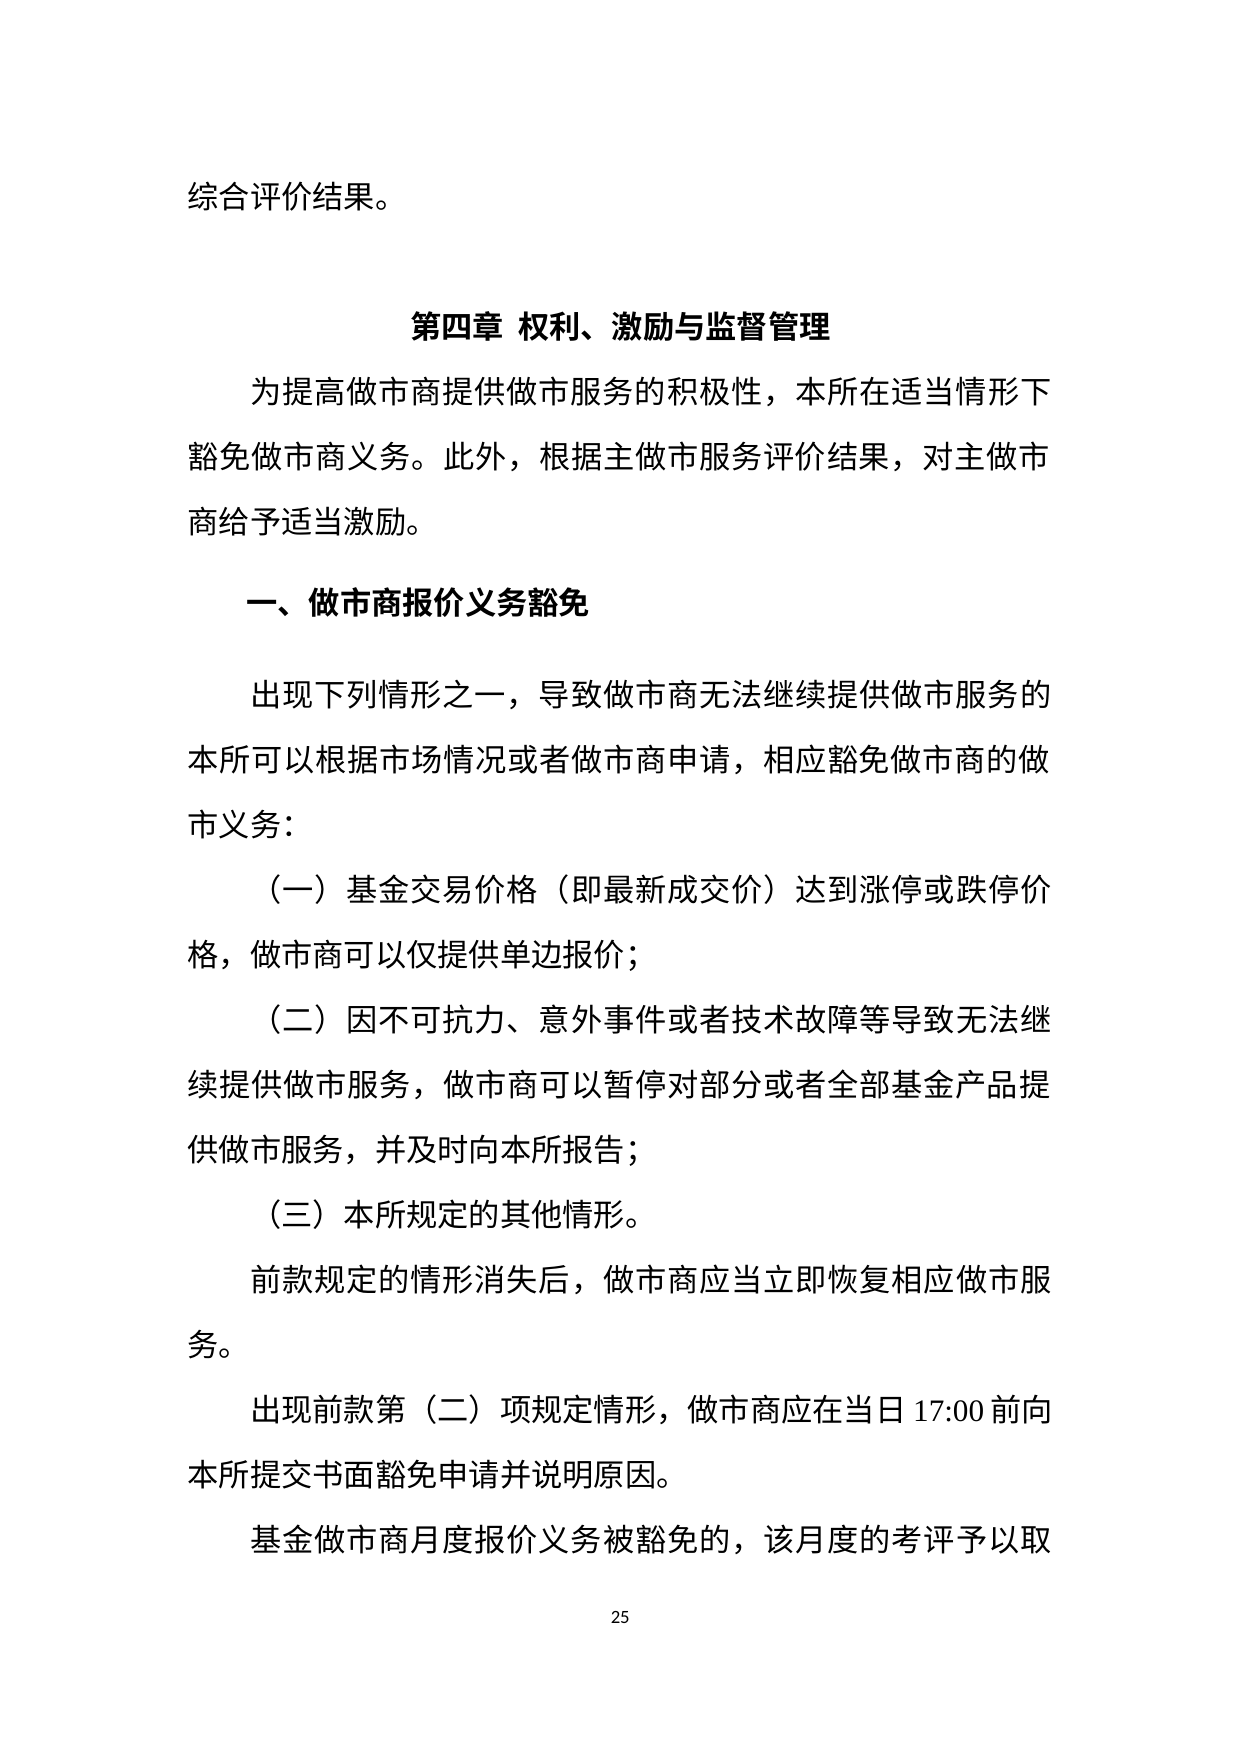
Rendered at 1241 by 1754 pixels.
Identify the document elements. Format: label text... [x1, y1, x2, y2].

text （二）因不可抗力、意外事件或者技术故障等导致无法继续提供做市服务，做市商可以暂停对部分或者全部基金产品提供做市服务，并及时向本所报告； [187, 985, 1053, 1180]
text 为提高做市商提供做市服务的积极性，本所在适当情形下豁免做市商义务。此外，根据主做市服务评价结果，对主做市商给予适当激励。 [187, 357, 1053, 552]
text 出现前款第（二）项规定情形，做市商应在当日17:00前向本所提交书面豁免申请并说明原因。 [187, 1375, 1053, 1505]
text 前款规定的情形消失后，做市商应当立即恢复相应做市服务。 [187, 1245, 1053, 1375]
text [187, 1505, 1053, 1570]
text （三）本所规定的其他情形。 [187, 1180, 1053, 1245]
subtitle 一、做市商报价义务豁免 [187, 568, 1053, 633]
text 出现下列情形之一，导致做市商无法继续提供做市服务的，本所可以根据市场情况或者做市商申请，相应豁免做市商的做市义务： [187, 660, 1053, 855]
subtitle 第四章 权利、激励与监督管理 [187, 292, 1053, 357]
text （一）基金交易价格（即最新成交价）达到涨停或跌停价格，做市商可以仅提供单边报价； [187, 855, 1053, 985]
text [187, 162, 1053, 227]
